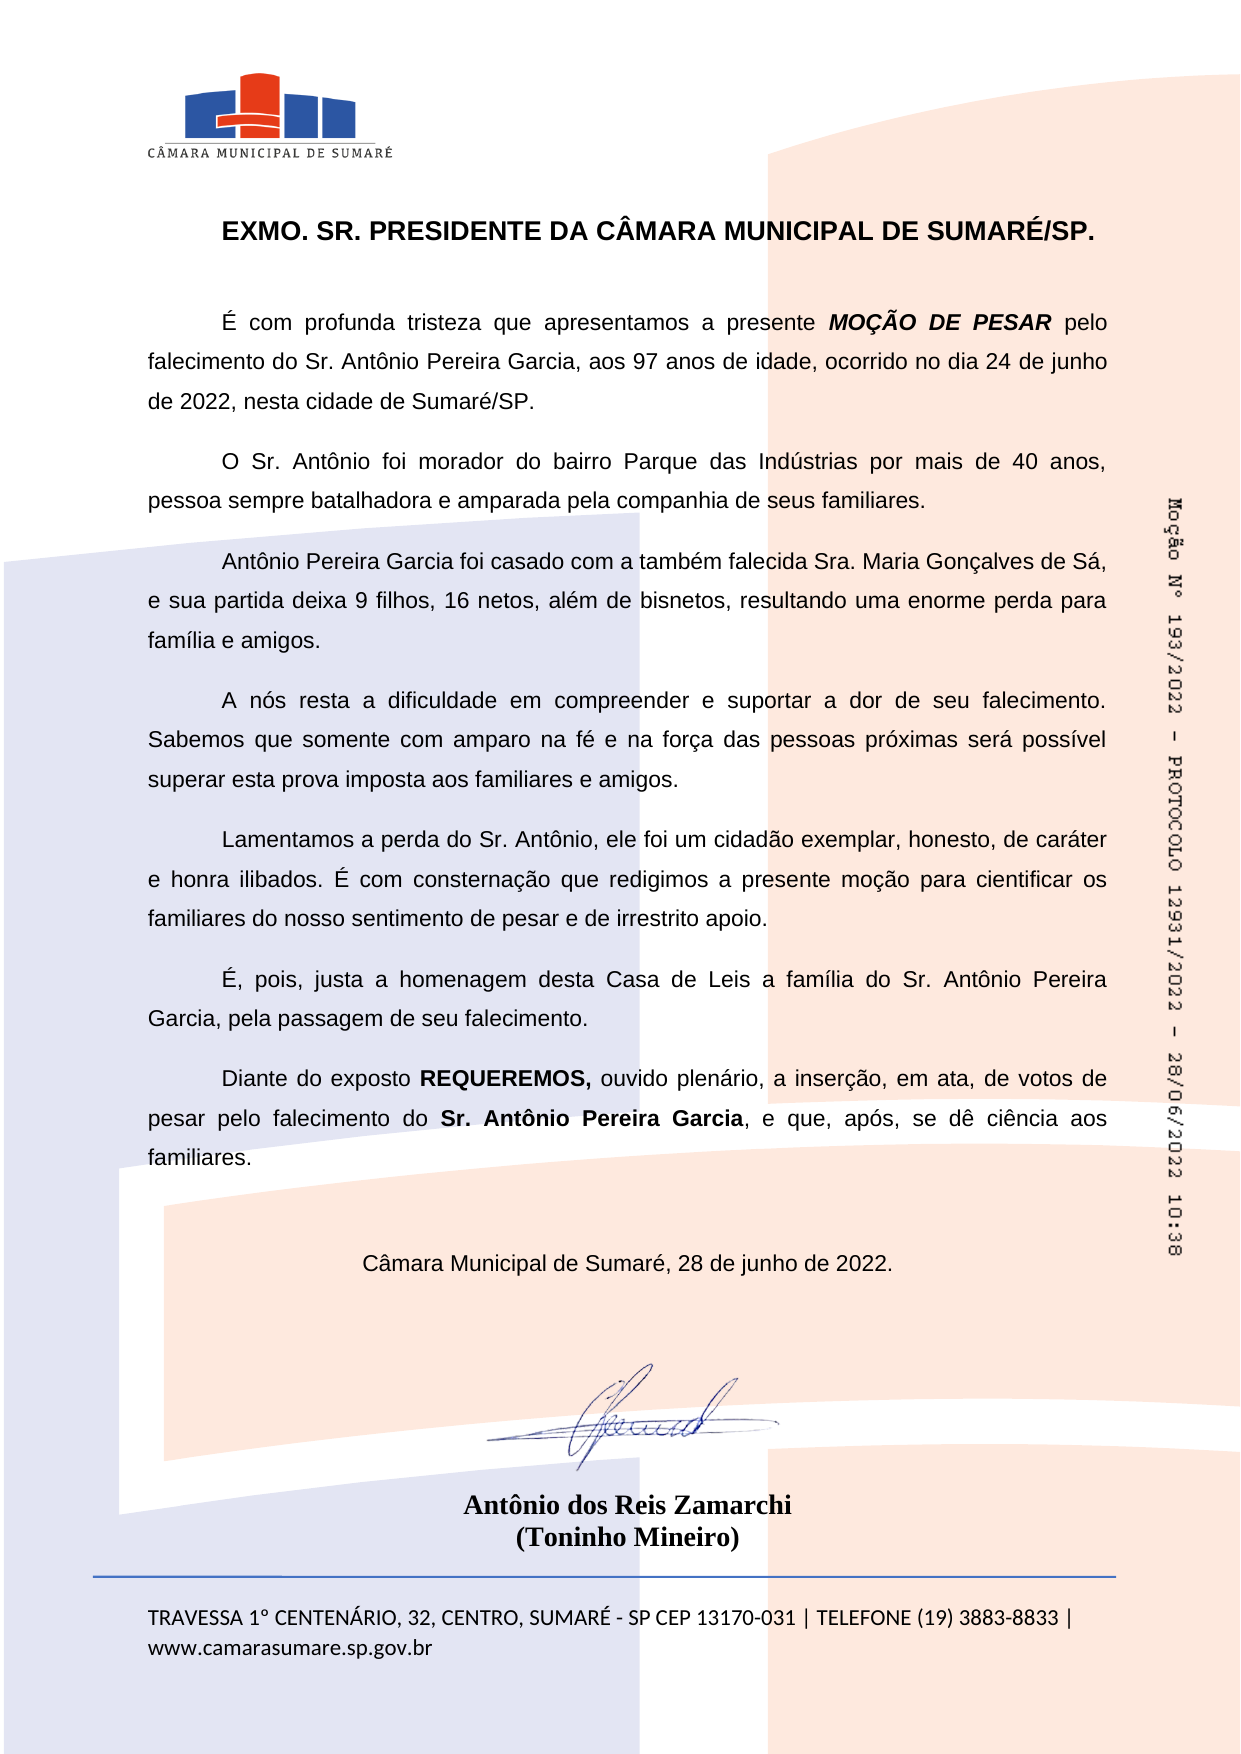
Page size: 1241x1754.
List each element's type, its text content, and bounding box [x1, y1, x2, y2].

text Diante do exposto REQUEREMOS, ouvido plenário, a inserção, em ata, de votos de pesar pelo falecimento do Sr. Antônio Pereira Garcia, e que, após, se dê ciência aos familiares. [148, 1065, 1107, 1171]
text (Toninho Mineiro) [148, 1520, 1107, 1553]
picture [147, 73, 394, 160]
text Antônio dos Reis Zamarchi [148, 1488, 1107, 1520]
text EXMO. SR. PRESIDENTE DA CÂMARA MUNICIPAL DE SUMARÉ/SP. [148, 215, 1107, 246]
text Lamentamos a perda do Sr. Antônio, ele foi um cidadão exemplar, honesto, de caráter e honra ilibados. É com consternação que redigimos a presente moção para cientificar os familiares do nosso sentimento de pesar e de irrestrito apoio. [148, 826, 1107, 932]
picture [460, 1343, 795, 1488]
text Antônio Pereira Garcia foi casado com a também falecida Sra. Maria Gonçalves de Sá, e sua partida deixa 9 filhos, 16 netos, além de bisnetos, resultando uma enorme perda para família e amigos. [148, 548, 1107, 653]
text A nós resta a dificuldade em compreender e suportar a dor de seu falecimento. Sabemos que somente com amparo na fé e na força das pessoas próximas será possível superar esta prova imposta aos familiares e amigos. [148, 687, 1107, 792]
picture [1142, 494, 1205, 1260]
text É com profunda tristeza que apresentamos a presente MOÇÃO DE PESAR pelo falecimento do Sr. Antônio Pereira Garcia, aos 97 anos de idade, ocorrido no dia 24 de junho de 2022, nesta cidade de Sumaré/SP. [148, 309, 1107, 414]
text É, pois, justa a homenagem desta Casa de Leis a família do Sr. Antônio Pereira Garcia, pela passagem de seu falecimento. [148, 966, 1107, 1031]
text Câmara Municipal de Sumaré, 28 de junho de 2022. [148, 1250, 1107, 1276]
text O Sr. Antônio foi morador do bairro Parque das Indústrias por mais de 40 anos, pessoa sempre batalhadora e amparada pela companhia de seus familiares. [148, 448, 1107, 514]
